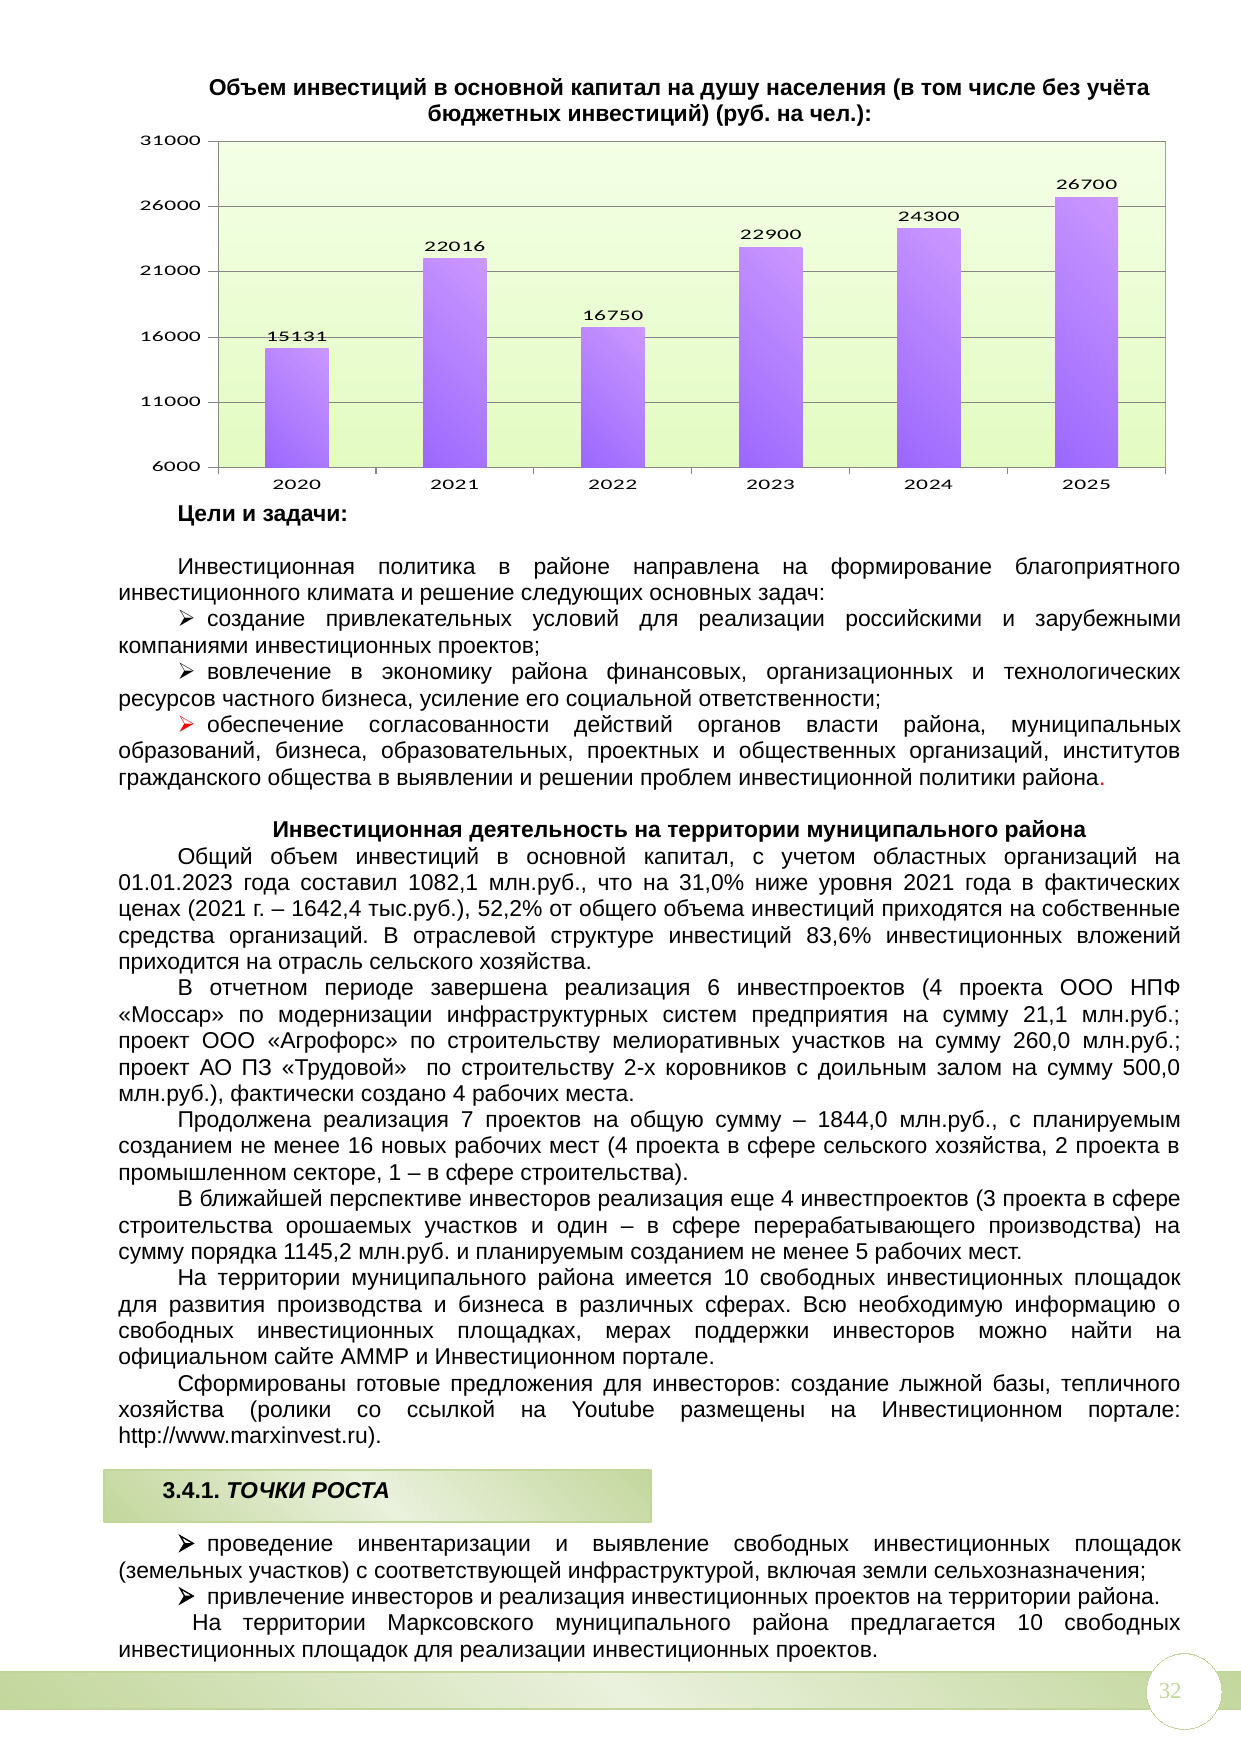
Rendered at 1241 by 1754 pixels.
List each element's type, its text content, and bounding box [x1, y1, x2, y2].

list создание привлекательных условий для реализации российскими и зарубежными компаниями инвестиционных проектов; [118, 605, 1181, 658]
text Общий объем инвестиций в основной капитал, с учетом областных организаций на 01.01.2023 года составил 1082,1 млн.руб., что на 31,0% ниже уровня 2021 года в фактических ценах (2021 г. – 1642,4 тыс.руб.), 52,2% от общего объема инвестиций приходятся на собственные средства организаций. В отраслевой структуре инвестиций 83,6% инвестиционных вложений приходится на отрасль сельского хозяйства. [118, 843, 1181, 974]
text Продолжена реализация 7 проектов на общую сумму – 1844,0 млн.руб., с планируемым созданием не менее 16 новых рабочих мест (4 проекта в сфере сельского хозяйства, 2 проекта в промышленном секторе, 1 – в сфере строительства). [118, 1106, 1181, 1185]
text Объем инвестиций в основной капитал на душу населения (в том числе без учёта бюджетных инвестиций) (руб. на чел.): [118, 74, 1181, 500]
list обеспечение согласованности действий органов власти района, муниципальных образований, бизнеса, образовательных, проектных и общественных организаций, институтов гражданского общества в выявлении и решении проблем инвестиционной политики района. [118, 711, 1181, 790]
list вовлечение в экономику района финансовых, организационных и технологических ресурсов частного бизнеса, усиление его социальной ответственности; [118, 658, 1181, 711]
text На территории Марксовского муниципального района предлагается 10 свободных инвестиционных площадок для реализации инвестиционных проектов. [118, 1609, 1181, 1662]
text Инвестиционная политика в районе направлена на формирование благоприятного инвестиционного климата и решение следующих основных задач: [118, 553, 1181, 605]
text В отчетном периоде завершена реализация 6 инвестпроектов (4 проекта ООО НПФ «Моссар» по модернизации инфраструктурных систем предприятия на сумму 21,1 млн.руб.; проект ООО «Агрофорс» по строительству мелиоративных участков на сумму 260,0 млн.руб.; проект АО ПЗ «Трудовой» по строительству 2-х коровников с доильным залом на сумму 500,0 млн.руб.), фактически создано 4 рабочих места. [118, 974, 1181, 1106]
text 3.4.1. ТОЧКИ РОСТА [162, 1477, 1181, 1504]
text Цели и задачи: [118, 500, 1181, 526]
text Сформированы готовые предложения для инвесторов: создание лыжной базы, тепличного хозяйства (ролики со ссылкой на Youtube размещены на Инвестиционном портале: http://www.marxinvest.ru). [118, 1370, 1181, 1449]
text На территории муниципального района имеется 10 свободных инвестиционных площадок для развития производства и бизнеса в различных сферах. Всю необходимую информацию о свободных инвестиционных площадках, мерах поддержки инвесторов можно найти на официальном сайте АММР и Инвестиционном портале. [118, 1264, 1181, 1370]
list проведение инвентаризации и выявление свободных инвестиционных площадок (земельных участков) с соответствующей инфраструктурой, включая земли сельхозназначения; [118, 1530, 1181, 1583]
text Инвестиционная деятельность на территории муниципального района [103, 816, 1181, 843]
list привлечение инвесторов и реализация инвестиционных проектов на территории района. [118, 1583, 1181, 1609]
text В ближайшей перспективе инвесторов реализация еще 4 инвестпроектов (3 проекта в сфере строительства орошаемых участков и один – в сфере перерабатывающего производства) на сумму порядка 1145,2 млн.руб. и планируемым созданием не менее 5 рабочих мест. [118, 1185, 1181, 1264]
